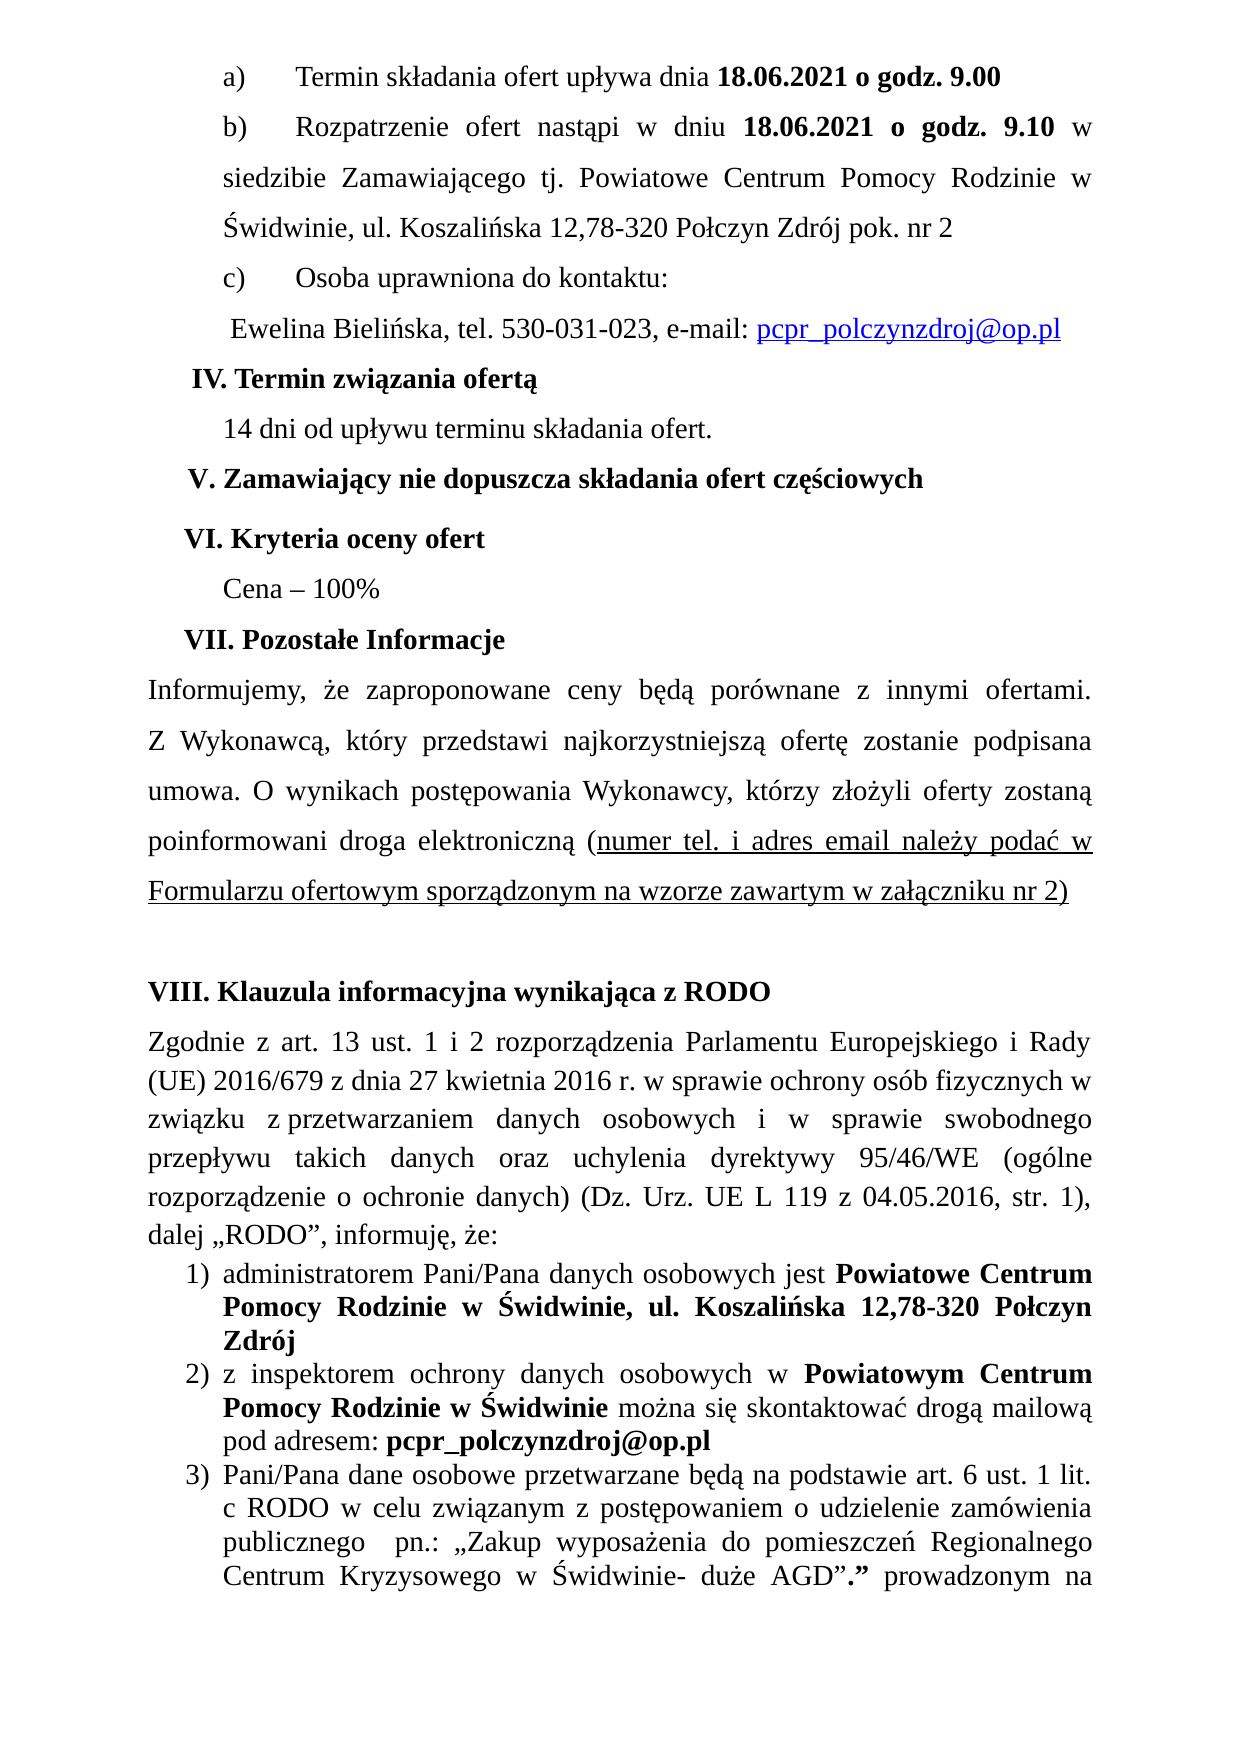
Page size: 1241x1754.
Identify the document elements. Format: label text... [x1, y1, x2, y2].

list Osoba uprawniona do kontaktu: [223, 260, 1093, 294]
list Cena – 100% [223, 572, 1093, 605]
text IV. Termin związania ofertą [148, 361, 1093, 394]
list Rozpatrzenie ofert nastąpi w dniu 18.06.2021 o godz. 9.10 w siedzibie Zamawiającego tj. Powiatowe Centrum Pomocy Rodzinie w Świdwinie, ul. Koszalińska 12,78-320 Połczyn Zdrój pok. nr 2 [223, 109, 1093, 244]
list administratorem Pani/Pana danych osobowych jest Powiatowe Centrum Pomocy Rodzinie w Świdwinie, ul. Koszalińska 12,78-320 Połczyn Zdrój [185, 1256, 1093, 1356]
list VII. Pozostałe Informacje [148, 622, 1093, 656]
text Informujemy, że zaproponowane ceny będą porównane z innymi ofertami. Z Wykonawcą, który przedstawi najkorzystniejszą ofertę zostanie podpisana umowa. O wynikach postępowania Wykonawcy, którzy złożyli oferty zostaną poinformowani droga elektroniczną (numer tel. i adres email należy podać w Formularzu ofertowym sporządzonym na wzorze zawartym w załączniku nr 2) [148, 672, 1093, 907]
text VI. Kryteria oceny ofert [148, 521, 1093, 555]
list Termin składania ofert upływa dnia 18.06.2021 o godz. 9.00 [223, 59, 1093, 93]
list 14 dni od upływu terminu składania ofert. [223, 411, 1093, 445]
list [185, 1457, 1093, 1591]
text Zgodnie z art. 13 ust. 1 i 2 rozporządzenia Parlamentu Europejskiego i Rady (UE) 2016/679 z dnia 27 kwietnia 2016 r. w sprawie ochrony osób fizycznych w związku z przetwarzaniem danych osobowych i w sprawie swobodnego przepływu takich danych oraz uchylenia dyrektywy 95/46/WE (ogólne rozporządzenie o ochronie danych) (Dz. Urz. UE L 119 z 04.05.2016, str. 1), dalej „RODO”, informuję, że: [148, 1024, 1093, 1251]
list z inspektorem ochrony danych osobowych w Powiatowym Centrum Pomocy Rodzinie w Świdwinie można się skontaktować drogą mailową pod adresem: pcpr_polczynzdroj@op.pl [185, 1356, 1093, 1457]
text VIII. Klauzula informacyjna wynikająca z RODO [148, 974, 1093, 1008]
list Ewelina Bielińska, tel. 530-031-023, e-mail: pcpr_polczynzdroj@op.pl [223, 311, 1093, 344]
text V. Zamawiający nie dopuszcza składania ofert częściowych [148, 462, 1093, 495]
